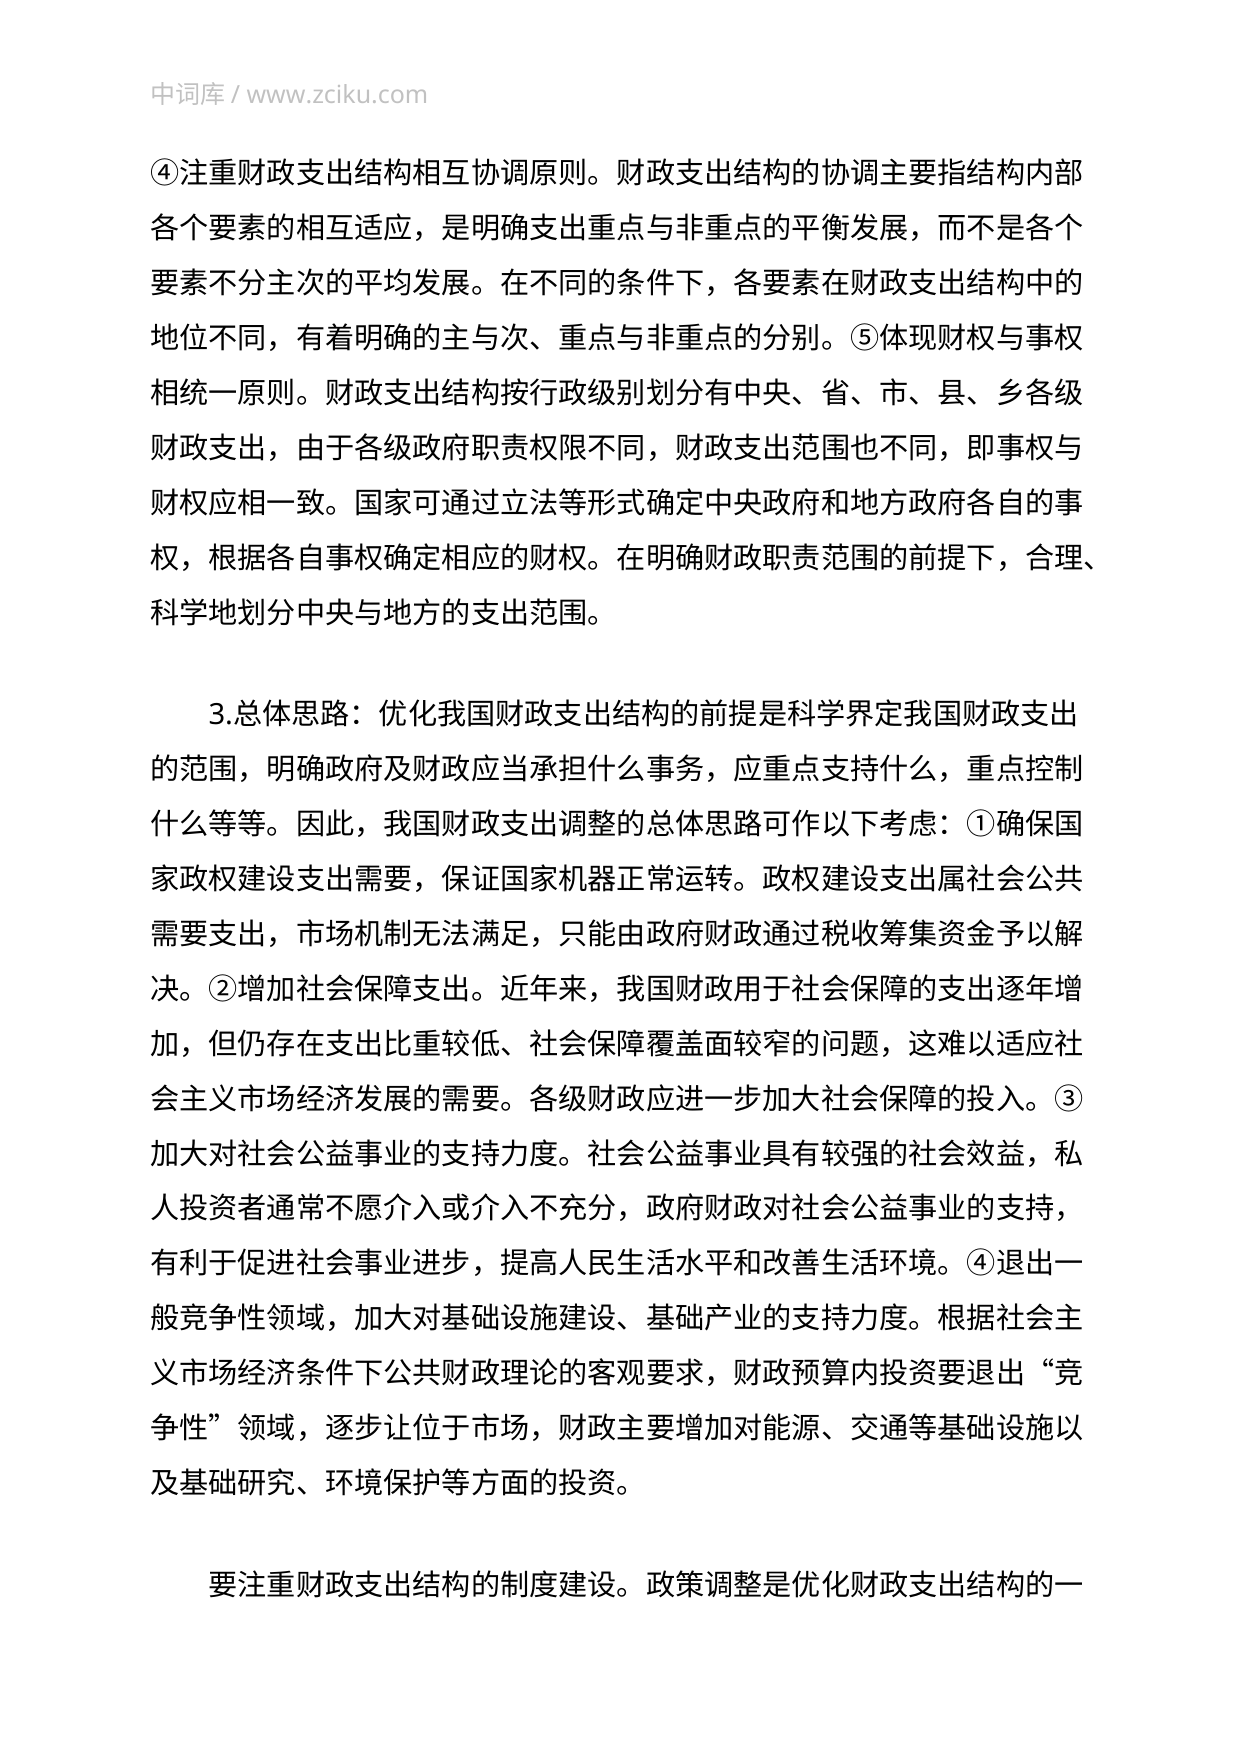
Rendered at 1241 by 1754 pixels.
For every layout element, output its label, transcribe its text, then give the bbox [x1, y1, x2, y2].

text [150, 150, 1090, 631]
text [150, 1561, 1090, 1604]
text 3.总体思路：优化我国财政支出结构的前提是科学界定我国财政支出的范围，明确政府及财政应当承担什么事务，应重点支持什么，重点控制什么等等。因此，我国财政支出调整的总体思路可作以下考虑：①确保国家政权建设支出需要，保证国家机器正常运转。政权建设支出属社会公共需要支出，市场机制无法满足，只能由政府财政通过税收筹集资金予以解决。②增加社会保障支出。近年来，我国财政用于社会保障的支出逐年增加，但仍存在支出比重较低、社会保障覆盖面较窄的问题，这难以适应社会主义市场经济发展的需要。各级财政应进一步加大社会保障的投入。③加大对社会公益事业的支持力度。社会公益事业具有较强的社会效益，私人投资者通常不愿介入或介入不充分，政府财政对社会公益事业的支持，有利于促进社会事业进步，提高人民生活水平和改善生活环境。④退出一般竞争性领域，加大对基础设施建设、基础产业的支持力度。根据社会主义市场经济条件下公共财政理论的客观要求，财政预算内投资要退出“竞争性”领域，逐步让位于市场，财政主要增加对能源、交通等基础设施以及基础研究、环境保护等方面的投资。 [150, 691, 1090, 1502]
